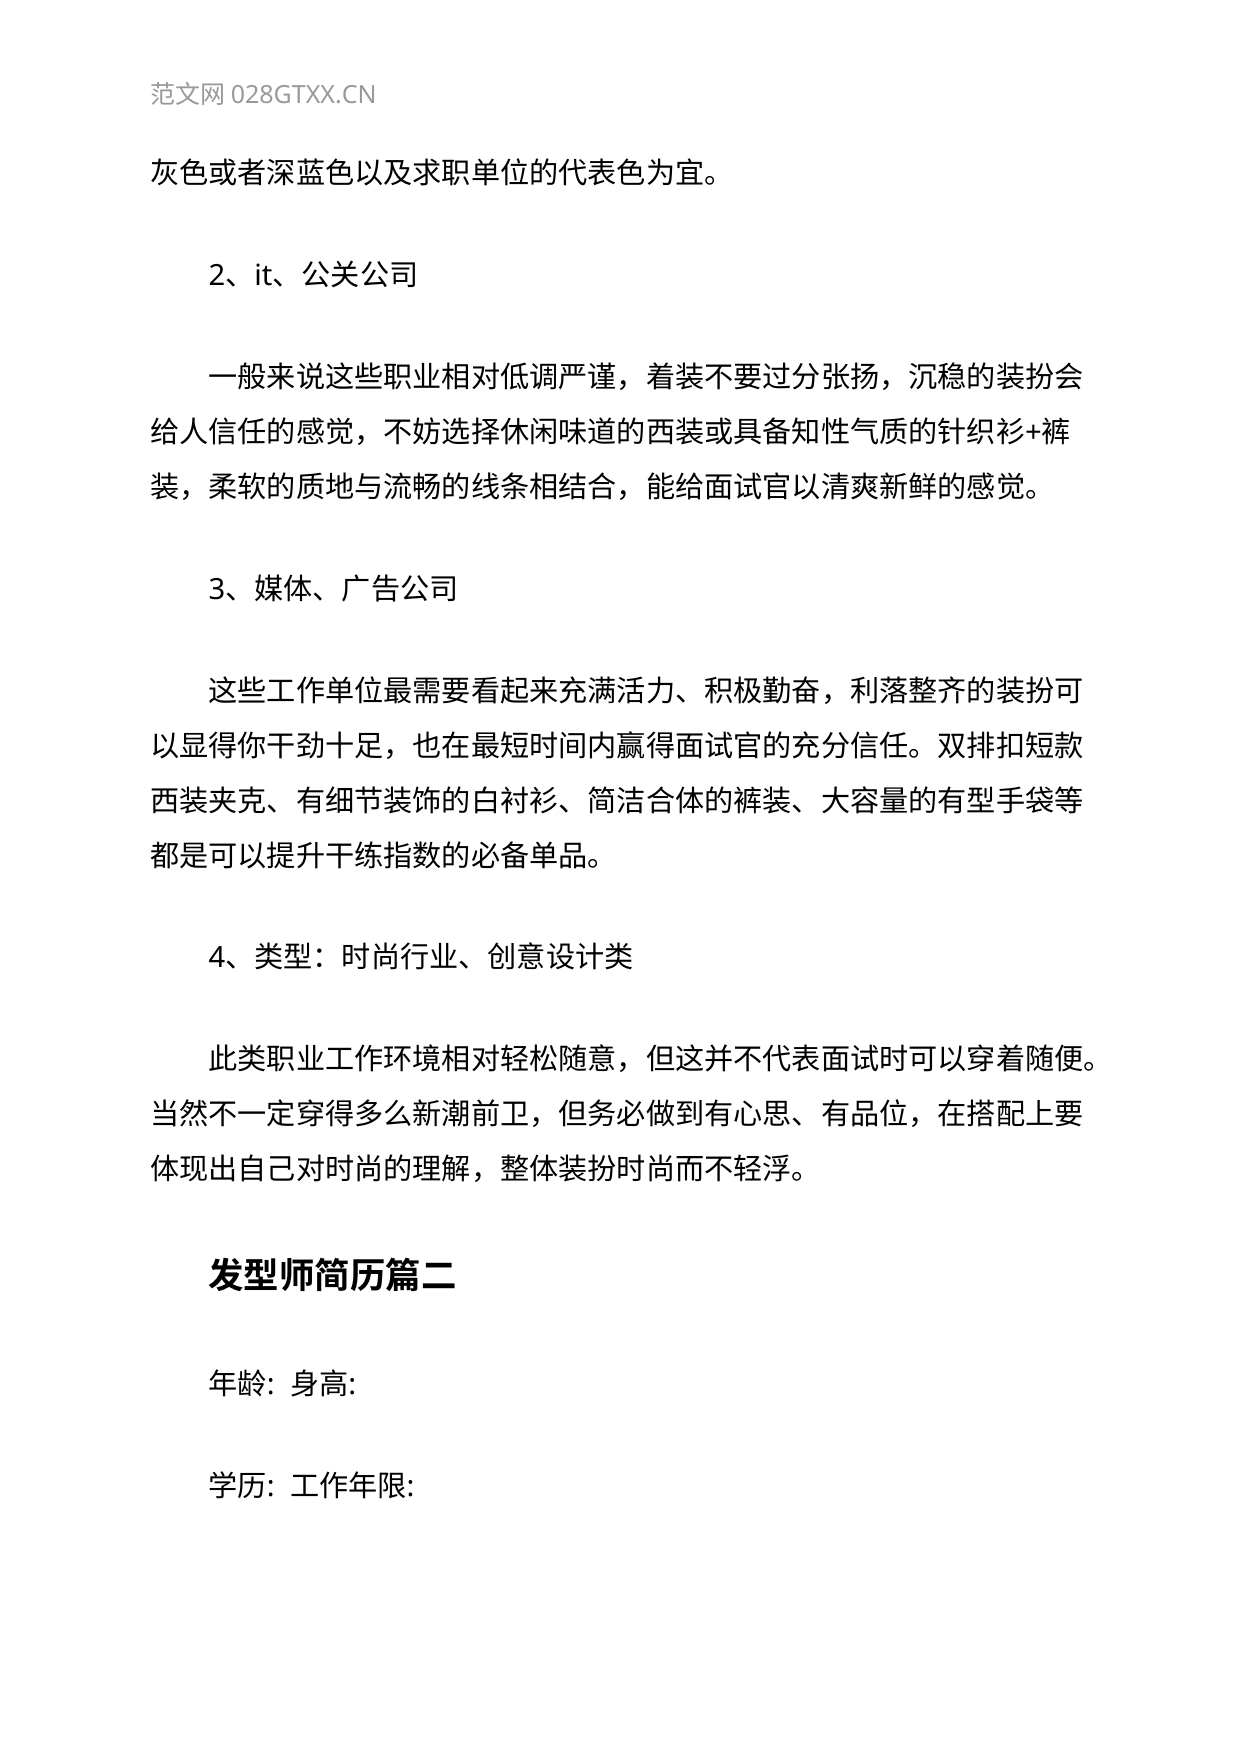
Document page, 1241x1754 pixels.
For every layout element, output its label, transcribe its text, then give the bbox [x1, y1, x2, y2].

text 学历: 工作年限: [150, 1463, 1090, 1505]
text 此类职业工作环境相对轻松随意，但这并不代表面试时可以穿着随便。当然不一定穿得多么新潮前卫，但务必做到有心思、有品位，在搭配上要体现出自己对时尚的理解，整体装扮时尚而不轻浮。 [150, 1036, 1090, 1188]
text 发型师简历篇二 [150, 1247, 1090, 1299]
text 2、it、公关公司 [150, 252, 1090, 294]
text 年龄: 身高: [150, 1361, 1090, 1403]
text 4、类型：时尚行业、创意设计类 [150, 934, 1090, 976]
text 3、媒体、广告公司 [150, 565, 1090, 608]
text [150, 150, 1090, 192]
text 一般来说这些职业相对低调严谨，着装不要过分张扬，沉稳的装扮会给人信任的感觉，不妨选择休闲味道的西装或具备知性气质的针织衫+裤装，柔软的质地与流畅的线条相结合，能给面试官以清爽新鲜的感觉。 [150, 354, 1090, 506]
text 这些工作单位最需要看起来充满活力、积极勤奋，利落整齐的装扮可以显得你干劲十足，也在最短时间内赢得面试官的充分信任。双排扣短款西装夹克、有细节装饰的白衬衫、简洁合体的裤装、大容量的有型手袋等都是可以提升干练指数的必备单品。 [150, 667, 1090, 874]
